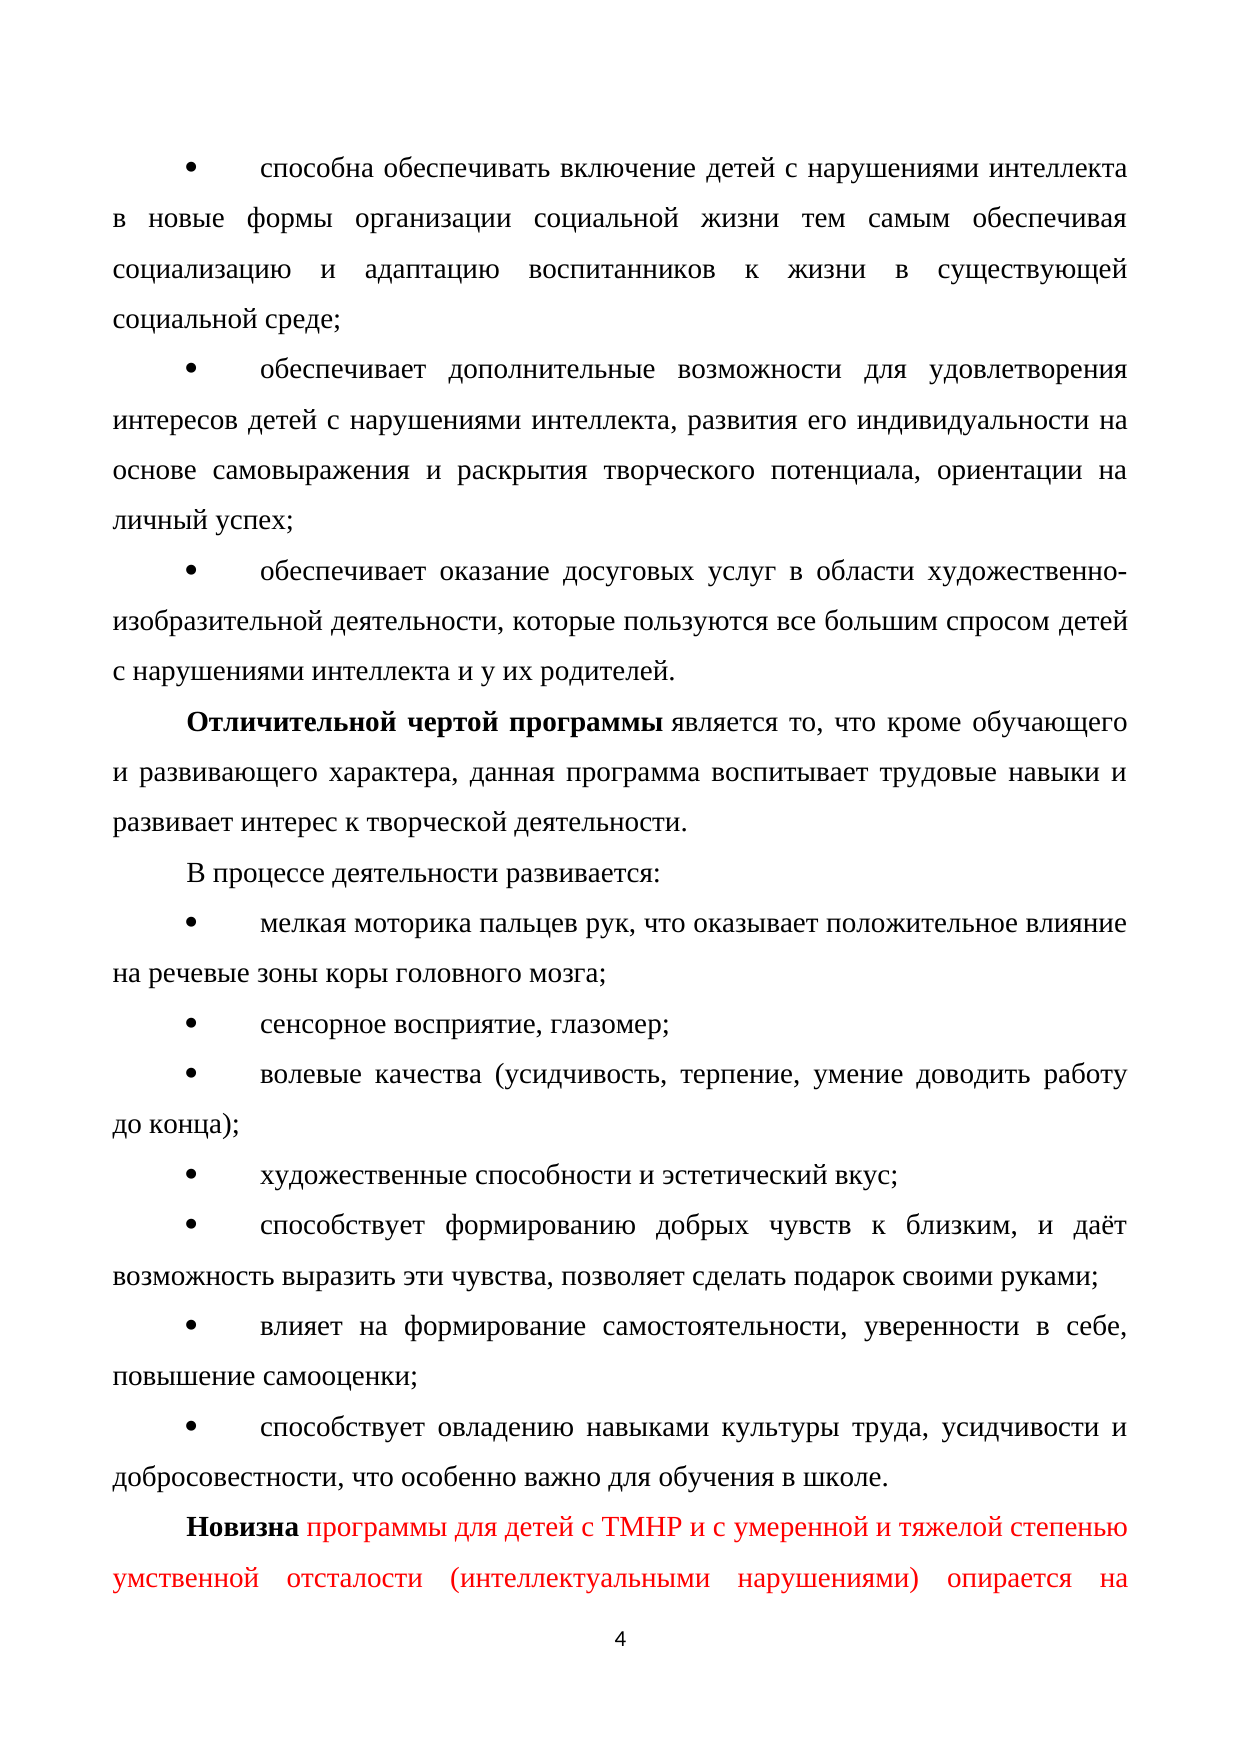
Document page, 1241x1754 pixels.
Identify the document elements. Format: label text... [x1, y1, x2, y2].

list сенсорное восприятие, глазомер; [112, 1006, 1128, 1039]
list мелкая моторика пальцев рук, что оказывает положительное влияние на речевые зоны коры головного мозга; [112, 905, 1128, 989]
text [112, 1509, 1128, 1593]
text Отличительной чертой программы является то, что кроме обучающего и развивающего характера, данная программа воспитывает трудовые навыки и развивает интерес к творческой деятельности. [112, 704, 1128, 838]
list обеспечивает оказание досуговых услуг в области художественно-изобразительной деятельности, которые пользуются все большим спросом детей с нарушениями интеллекта и у их родителей. [112, 553, 1128, 687]
list обеспечивает дополнительные возможности для удовлетворения интересов детей с нарушениями интеллекта, развития его индивидуальности на основе самовыражения и раскрытия творческого потенциала, ориентации на личный успех; [112, 351, 1128, 536]
text В процессе деятельности развивается: [112, 855, 1128, 888]
list художественные способности и эстетический вкус; [112, 1157, 1128, 1191]
list влияет на формирование самостоятельности, уверенности в себе, повышение самооценки; [112, 1308, 1128, 1392]
list способствует формированию добрых чувств к близким, и даёт возможность выразить эти чувства, позволяет сделать подарок своими руками; [112, 1207, 1128, 1291]
list волевые качества (усидчивость, терпение, умение доводить работу до конца); [112, 1056, 1128, 1140]
list способствует овладению навыками культуры труда, усидчивости и добросовестности, что особенно важно для обучения в школе. [112, 1409, 1128, 1493]
list способна обеспечивать включение детей с нарушениями интеллекта в новые формы организации социальной жизни тем самым обеспечивая социализацию и адаптацию воспитанников к жизни в существующей социальной среде; [112, 150, 1128, 334]
